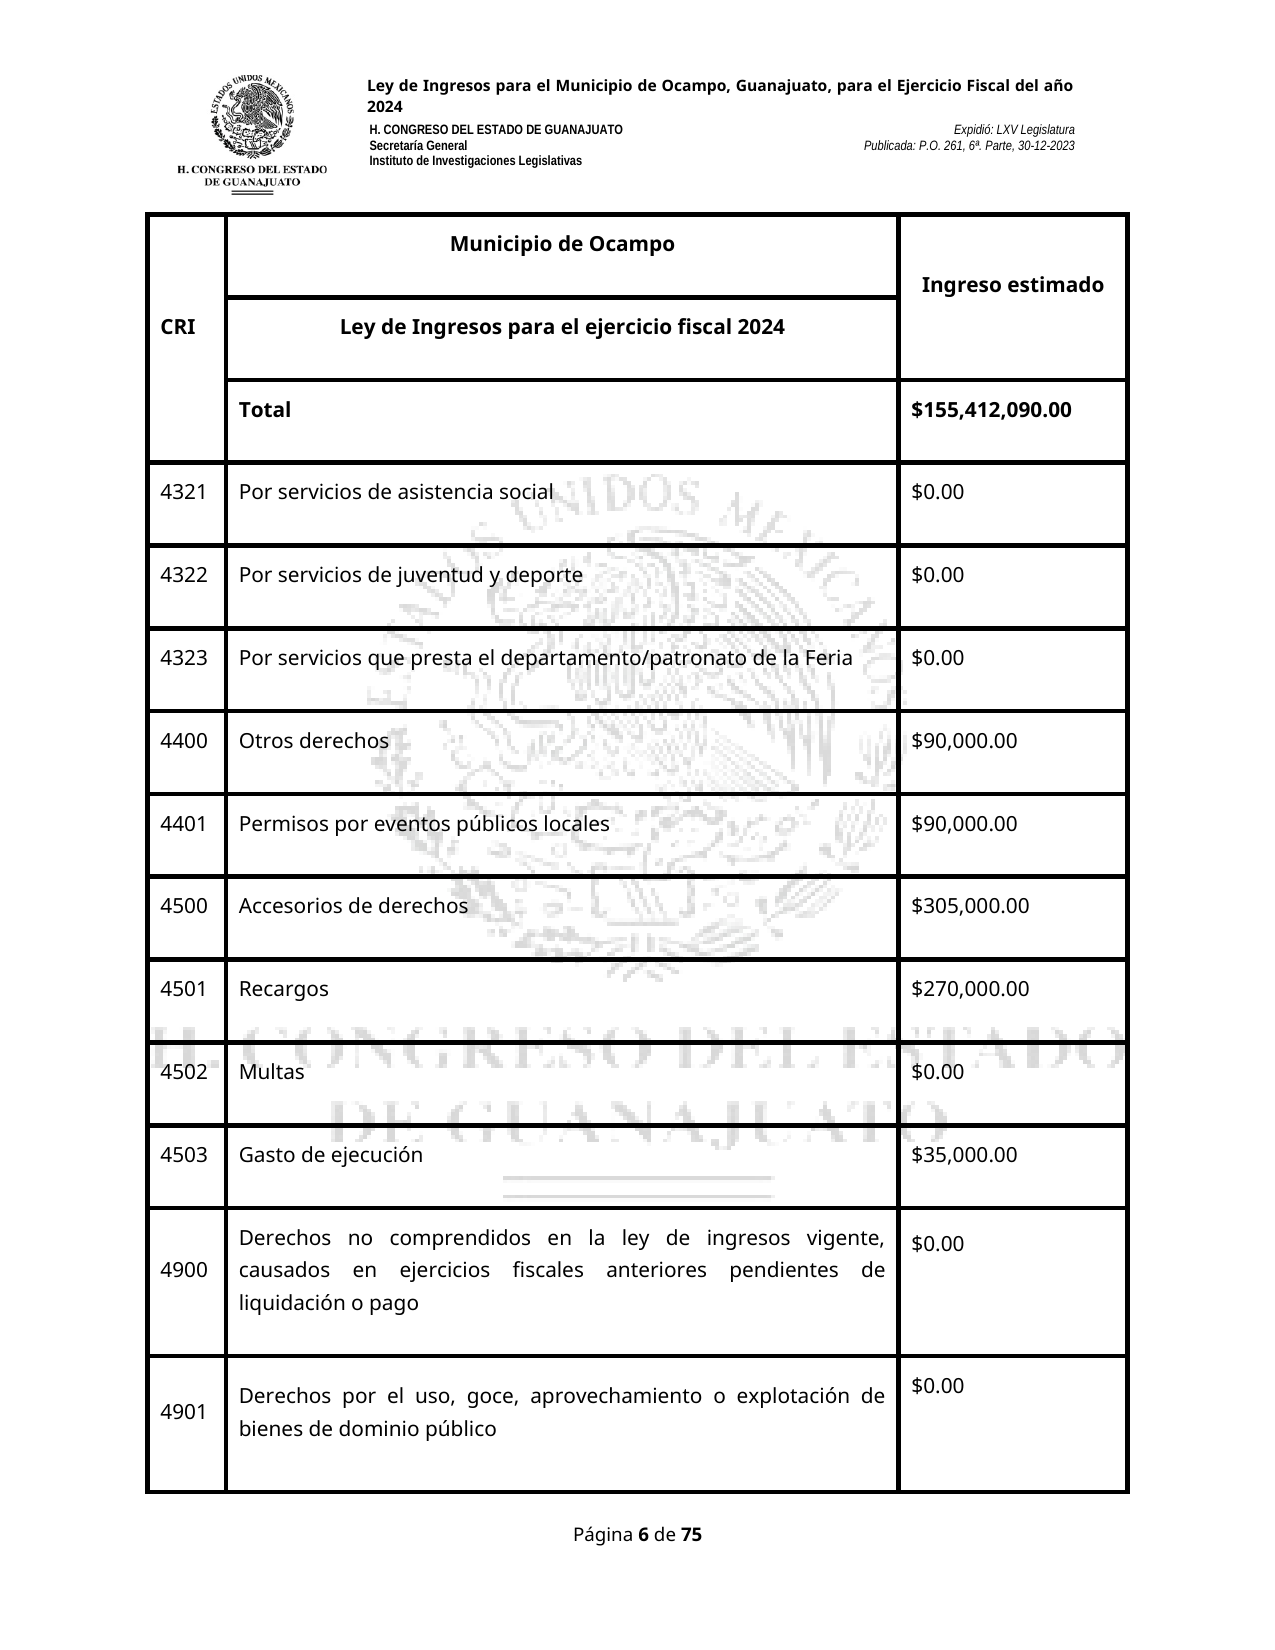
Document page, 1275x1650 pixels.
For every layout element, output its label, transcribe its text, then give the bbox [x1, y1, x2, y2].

table_cell $35,000.00 [901, 1128, 1125, 1206]
table_cell Gasto de ejecución [228, 1128, 896, 1206]
table_cell Multas [228, 1045, 896, 1123]
table_cell 4502 [150, 1045, 224, 1123]
table_cell 4323 [150, 631, 224, 709]
table_cell $0.00 [901, 631, 1125, 709]
table_cell Derechos no comprendidos en la ley de ingresos vigente, causados en ejercicios fiscales anteriores pendientes de liquidación o pago [228, 1210, 896, 1354]
table_cell Ley de Ingresos para el ejercicio fiscal 2024 [228, 300, 896, 377]
table_cell 4901 [150, 1358, 224, 1489]
table_cell Recargos [228, 962, 896, 1040]
picture [177, 75, 327, 201]
table_header CRI [150, 217, 224, 460]
table_cell $270,000.00 [901, 962, 1125, 1040]
table_cell 4401 [150, 796, 224, 874]
table_cell $0.00 [901, 1045, 1125, 1123]
table_cell 4503 [150, 1128, 224, 1206]
table_cell $0.00 [901, 548, 1125, 626]
table_cell Otros derechos [228, 713, 896, 792]
table_cell 4321 [150, 465, 224, 543]
table_cell $305,000.00 [901, 879, 1125, 957]
table_header Ingreso estimado [901, 217, 1125, 377]
table_cell Accesorios de derechos [228, 879, 896, 957]
table_cell Derechos por el uso, goce, aprovechamiento o explotación de bienes de dominio público [228, 1358, 896, 1489]
table_cell $0.00 [901, 1358, 1125, 1489]
table_cell $90,000.00 [901, 713, 1125, 792]
table_cell Por servicios de juventud y deporte [228, 548, 896, 626]
table_cell $155,412,090.00 [901, 382, 1125, 460]
table_cell $0.00 [901, 465, 1125, 543]
table_cell Por servicios de asistencia social [228, 465, 896, 543]
table_cell 4900 [150, 1210, 224, 1354]
table_cell Por servicios que presta el departamento/patronato de la Feria [228, 631, 896, 709]
table_cell 4501 [150, 962, 224, 1040]
table_cell 4322 [150, 548, 224, 626]
table_cell Total [228, 382, 896, 460]
table_cell $90,000.00 [901, 796, 1125, 874]
table_header Municipio de Ocampo [228, 217, 896, 295]
table_cell 4500 [150, 879, 224, 957]
table_cell 4400 [150, 713, 224, 792]
table_cell Permisos por eventos públicos locales [228, 796, 896, 874]
table_cell $0.00 [901, 1210, 1125, 1354]
